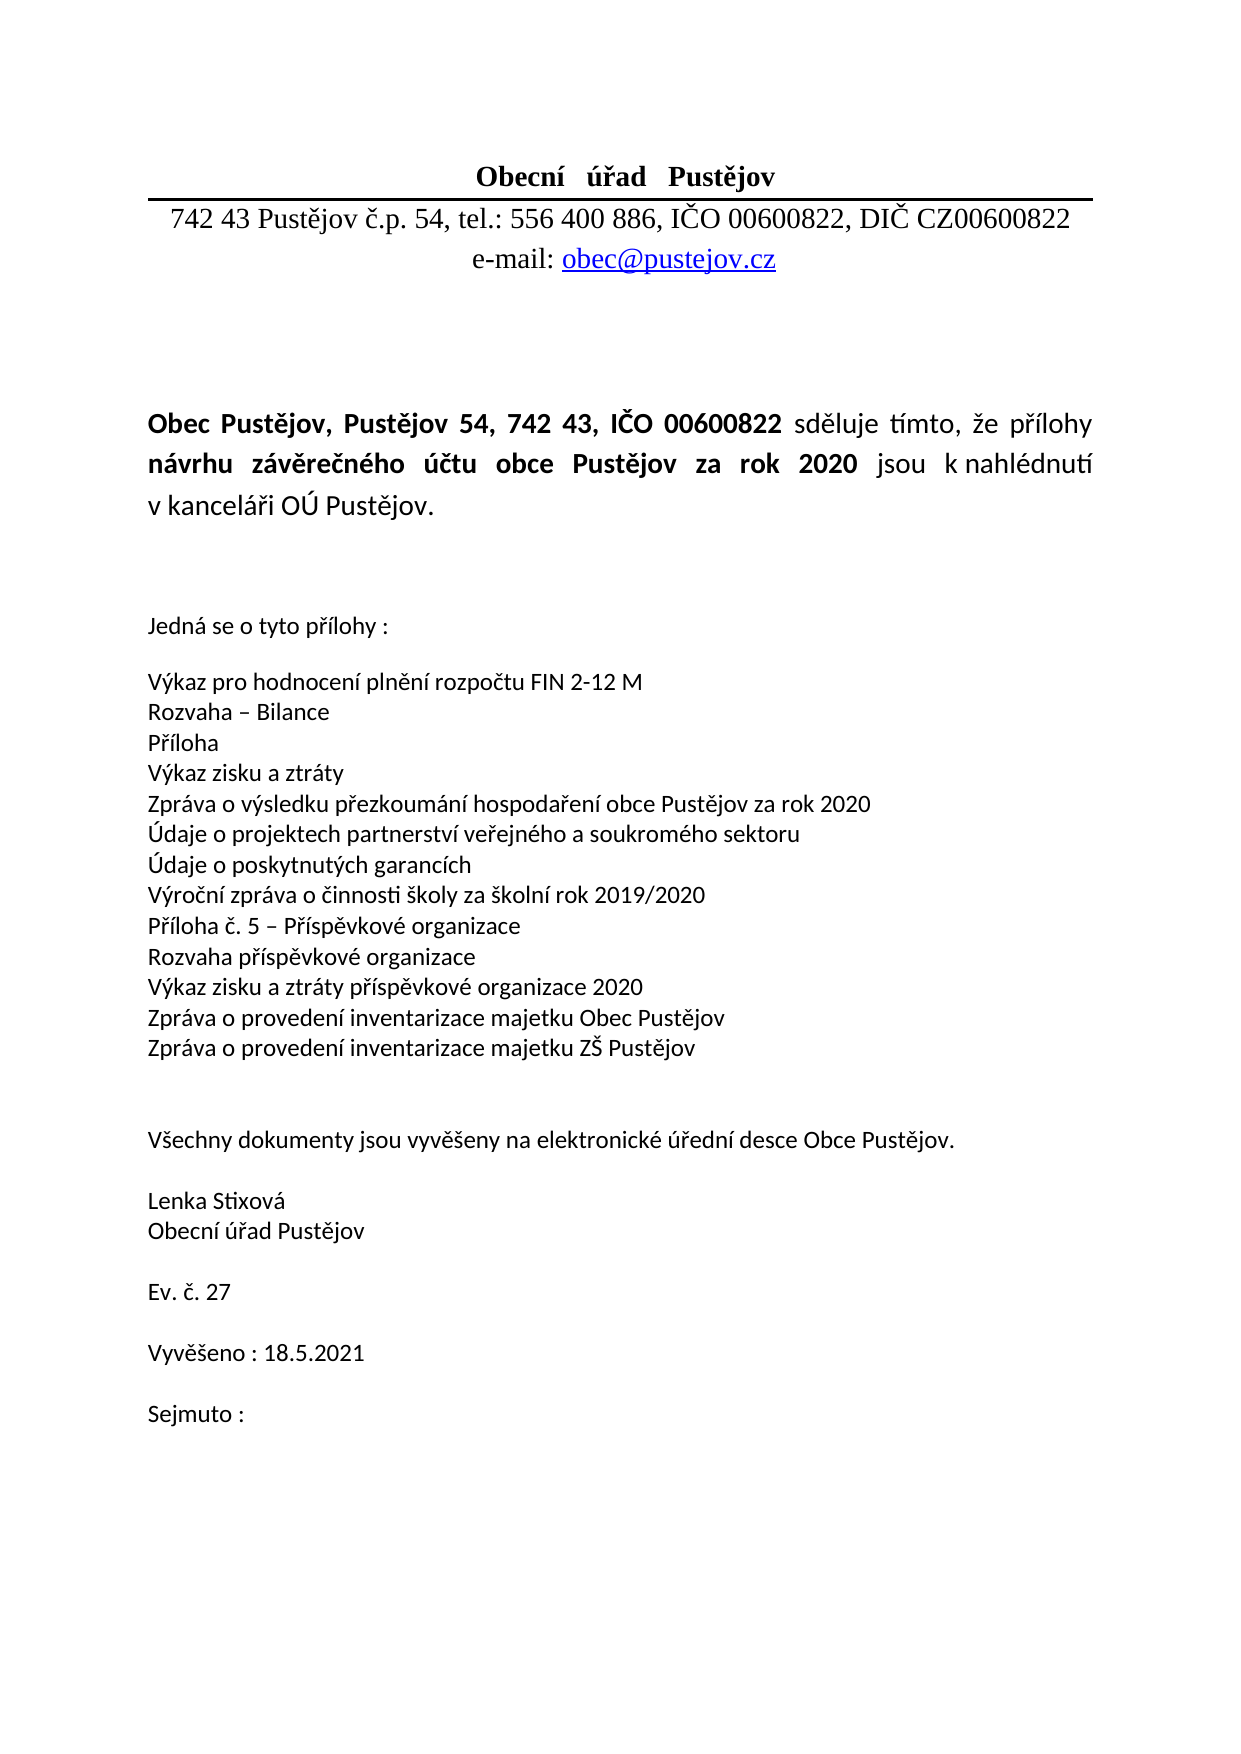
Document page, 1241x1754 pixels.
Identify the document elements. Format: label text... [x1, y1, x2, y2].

text Příloha č. 5 – Příspěvkové organizace [148, 910, 1093, 941]
text Sejmuto : [148, 1398, 1093, 1429]
text 742 43 Pustějov č.p. 54, tel.: 556 400 886, IČO 00600822, DIČ CZ00600822 [148, 201, 1093, 234]
subtitle Obecní úřad Pustějov [148, 148, 1093, 198]
text Výroční zpráva o činnosti školy za školní rok 2019/2020 [148, 879, 1093, 910]
text Zpráva o výsledku přezkoumání hospodaření obce Pustějov za rok 2020 [148, 788, 1093, 818]
text Všechny dokumenty jsou vyvěšeny na elektronické úřední desce Obce Pustějov. [148, 1124, 1093, 1154]
text Údaje o projektech partnerství veřejného a soukromého sektoru [148, 818, 1093, 849]
text Výkaz zisku a ztráty [148, 757, 1093, 788]
text Příloha [148, 727, 1093, 757]
text Výkaz zisku a ztráty příspěvkové organizace 2020 [148, 971, 1093, 1002]
text Rozvaha – Bilance [148, 696, 1093, 727]
text Lenka Stixová [148, 1185, 1093, 1215]
text Údaje o poskytnutých garancích [148, 849, 1093, 879]
text Zpráva o provedení inventarizace majetku Obec Pustějov [148, 1002, 1093, 1032]
text Rozvaha příspěvkové organizace [148, 941, 1093, 971]
text Vyvěšeno : 18.5.2021 [148, 1337, 1093, 1368]
text Obec Pustějov, Pustějov 54, 742 43, IČO 00600822 sděluje tímto, že přílohy návrhu závěrečného účtu obce Pustějov za rok 2020 jsou k nahlédnutí v kanceláři OÚ Pustějov. [148, 405, 1093, 522]
text Jedná se o tyto přílohy : [148, 610, 1093, 641]
text Ev. č. 27 [148, 1276, 1093, 1307]
text e-mail: obec@pustejov.cz [148, 241, 1093, 274]
text Obecní úřad Pustějov [148, 1215, 1093, 1246]
text Zpráva o provedení inventarizace majetku ZŠ Pustějov [148, 1032, 1093, 1063]
text Výkaz pro hodnocení plnění rozpočtu FIN 2-12 M [148, 666, 1093, 696]
